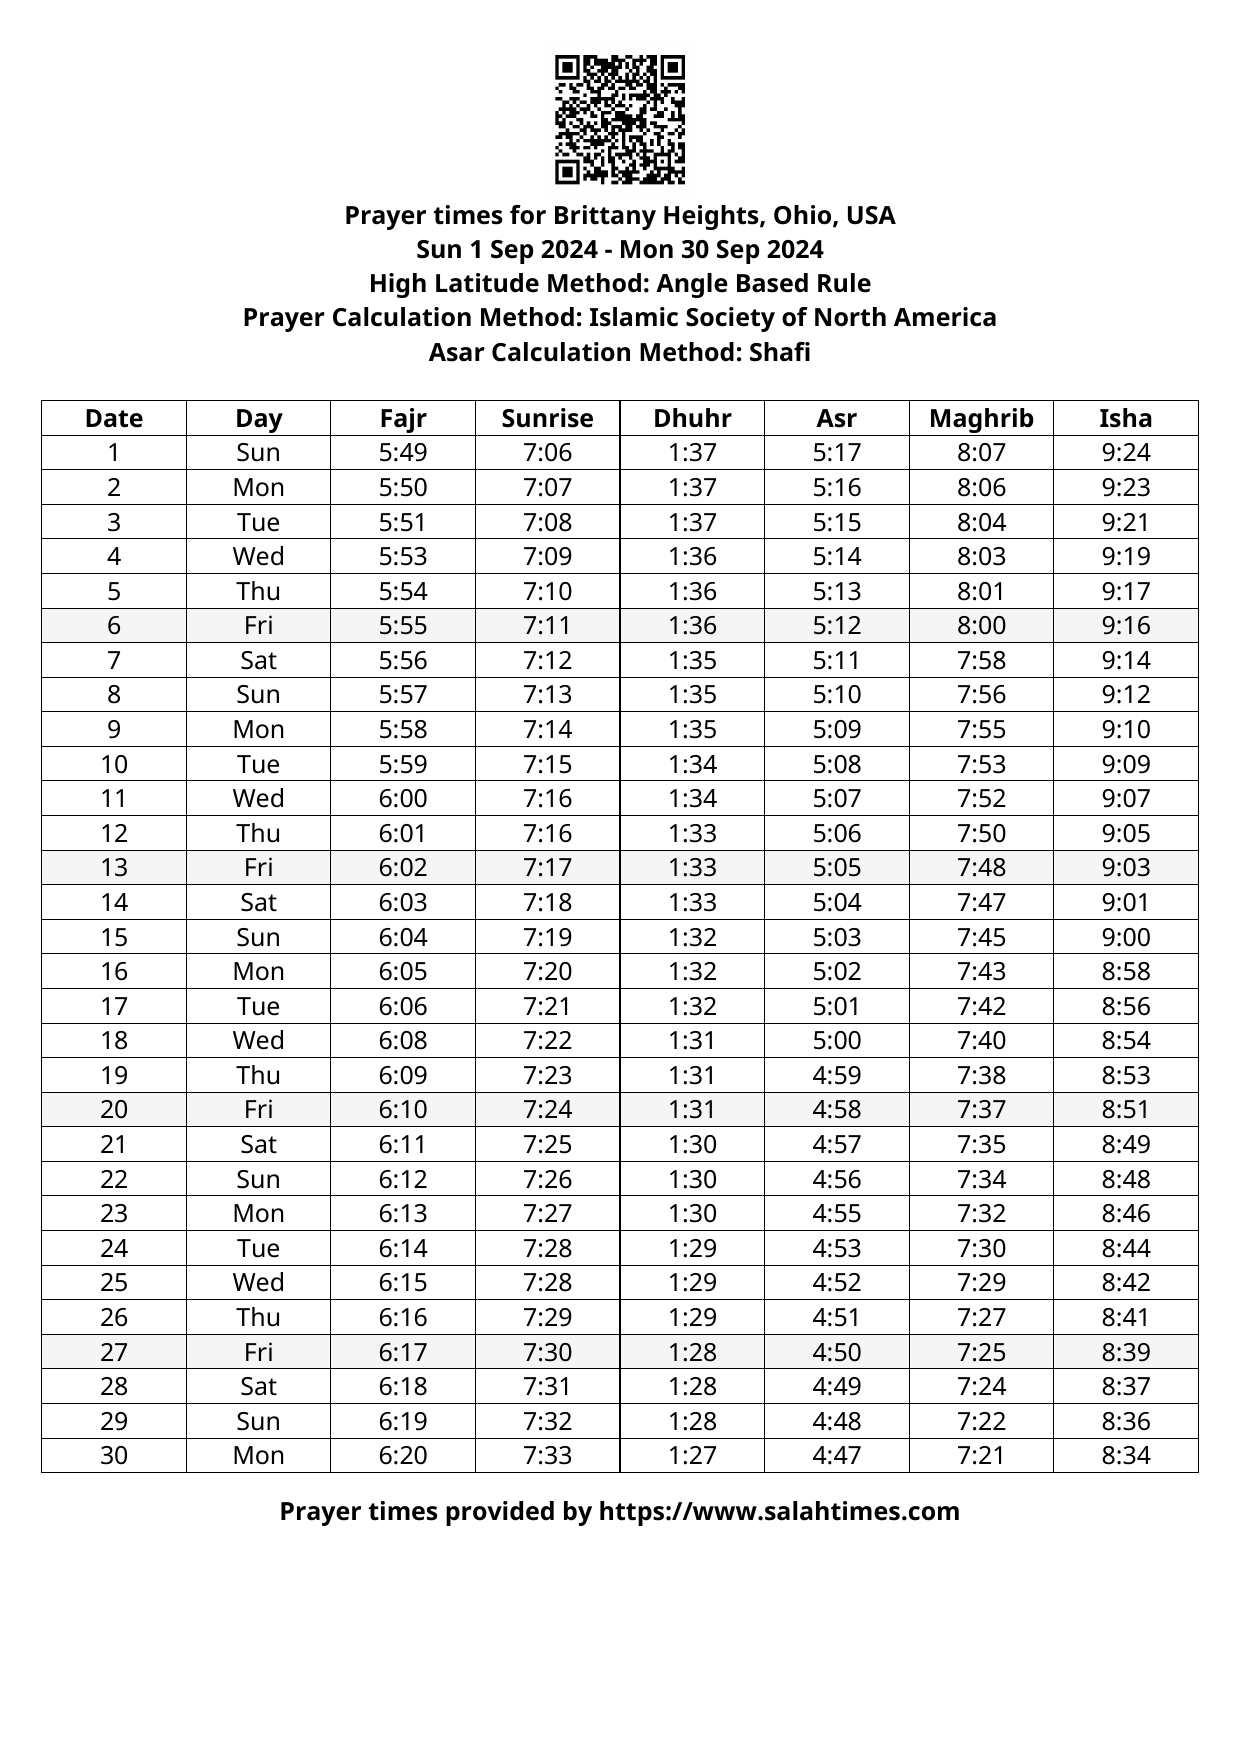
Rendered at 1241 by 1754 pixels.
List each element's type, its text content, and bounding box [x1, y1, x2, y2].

table_cell 9:05 [1054, 816, 1198, 849]
table_cell 1:32 [621, 954, 764, 988]
table_cell 24 [42, 1231, 186, 1264]
table_cell 9:03 [1054, 851, 1198, 884]
table_cell 7:21 [476, 989, 619, 1022]
table_cell 5:13 [765, 574, 909, 607]
table_cell 7:22 [910, 1404, 1053, 1437]
table_cell 7:45 [910, 920, 1053, 953]
table_cell 7:14 [476, 712, 619, 746]
table_cell 6:05 [331, 954, 475, 988]
table_cell 1:35 [621, 643, 764, 677]
table_cell 23 [42, 1196, 186, 1230]
table_cell Sun [187, 1404, 330, 1437]
table_cell Wed [187, 539, 330, 573]
table_cell Tue [187, 505, 330, 538]
table_cell 1:29 [621, 1231, 764, 1264]
table_cell 6:12 [331, 1162, 475, 1195]
table_cell Thu [187, 1300, 330, 1334]
table_cell 7:47 [910, 885, 1053, 919]
table_cell 4 [42, 539, 186, 573]
table_cell Fri [187, 851, 330, 884]
table_cell Mon [187, 1439, 330, 1472]
table_cell 9:10 [1054, 712, 1198, 746]
table_cell 12 [42, 816, 186, 849]
table_cell 9 [42, 712, 186, 746]
table_cell 5:05 [765, 851, 909, 884]
table_cell 9:23 [1054, 470, 1198, 504]
table_cell 4:51 [765, 1300, 909, 1334]
table_cell 1:37 [621, 470, 764, 504]
table_cell 8:46 [1054, 1196, 1198, 1230]
table_cell 5:11 [765, 643, 909, 677]
text Asar Calculation Method: Shafi [42, 334, 1198, 368]
table_cell 9:16 [1054, 609, 1198, 642]
table_cell 1:37 [621, 505, 764, 538]
table_cell 7:19 [476, 920, 619, 953]
table_cell 6:06 [331, 989, 475, 1022]
table_cell 20 [42, 1093, 186, 1126]
table_cell Wed [187, 1266, 330, 1299]
table_cell 4:55 [765, 1196, 909, 1230]
table_cell 7:07 [476, 470, 619, 504]
table_cell 6:10 [331, 1093, 475, 1126]
table_cell 7:30 [476, 1335, 619, 1368]
table_cell 5:09 [765, 712, 909, 746]
table_cell 4:47 [765, 1439, 909, 1472]
table_header Maghrib [910, 401, 1053, 434]
table_cell 7:29 [476, 1300, 619, 1334]
table_cell Mon [187, 470, 330, 504]
table_cell Wed [187, 1024, 330, 1057]
table_cell 7:28 [476, 1266, 619, 1299]
table_cell 8:37 [1054, 1369, 1198, 1403]
table_cell 5:04 [765, 885, 909, 919]
table_cell 5:16 [765, 470, 909, 504]
table_cell Fri [187, 1335, 330, 1368]
table_cell 6:01 [331, 816, 475, 849]
text Prayer Calculation Method: Islamic Society of North America [42, 300, 1198, 334]
table_cell 7 [42, 643, 186, 677]
table_header Dhuhr [621, 401, 764, 434]
table_cell 7:27 [910, 1300, 1053, 1334]
table_cell 7:25 [910, 1335, 1053, 1368]
table_cell 7:50 [910, 816, 1053, 849]
table_cell 7:35 [910, 1127, 1053, 1161]
table_cell 5:06 [765, 816, 909, 849]
table_cell 9:24 [1054, 436, 1198, 469]
text Sun 1 Sep 2024 - Mon 30 Sep 2024 [42, 232, 1198, 266]
table_cell Tue [187, 747, 330, 780]
table_cell 7:12 [476, 643, 619, 677]
table_cell 8:36 [1054, 1404, 1198, 1437]
table_cell 1:31 [621, 1024, 764, 1057]
table_cell 5:56 [331, 643, 475, 677]
table_cell Sun [187, 1162, 330, 1195]
table_cell 5:07 [765, 781, 909, 815]
table_cell 7:32 [476, 1404, 619, 1437]
table_cell Sat [187, 885, 330, 919]
table_cell 4:52 [765, 1266, 909, 1299]
table_cell 26 [42, 1300, 186, 1334]
table_cell Tue [187, 1231, 330, 1264]
table_cell Sat [187, 1369, 330, 1403]
table_cell 6:19 [331, 1404, 475, 1437]
table_cell 4:48 [765, 1404, 909, 1437]
table_cell 4:57 [765, 1127, 909, 1161]
table_cell 7:21 [910, 1439, 1053, 1472]
table_cell 6:16 [331, 1300, 475, 1334]
table_cell 10 [42, 747, 186, 780]
table_cell 6:20 [331, 1439, 475, 1472]
table_cell 29 [42, 1404, 186, 1437]
table_cell Sun [187, 436, 330, 469]
table_cell 5:50 [331, 470, 475, 504]
table_cell 7:42 [910, 989, 1053, 1022]
table_cell 1:32 [621, 920, 764, 953]
table_cell 7:06 [476, 436, 619, 469]
table_cell 8:41 [1054, 1300, 1198, 1334]
table_cell 5:14 [765, 539, 909, 573]
table_cell 7:58 [910, 643, 1053, 677]
table_cell 1:31 [621, 1058, 764, 1092]
table_cell 8:58 [1054, 954, 1198, 988]
table_cell 7:20 [476, 954, 619, 988]
table_cell 1 [42, 436, 186, 469]
table_cell 7:33 [476, 1439, 619, 1472]
table_cell 14 [42, 885, 186, 919]
table_cell 25 [42, 1266, 186, 1299]
table_cell 8:54 [1054, 1024, 1198, 1057]
table_cell 5:55 [331, 609, 475, 642]
table_cell 7:31 [476, 1369, 619, 1403]
table_cell 7:24 [476, 1093, 619, 1126]
table_cell Sun [187, 678, 330, 711]
table_header Asr [765, 401, 909, 434]
table_cell 1:36 [621, 539, 764, 573]
table_cell 17 [42, 989, 186, 1022]
table_cell 8:39 [1054, 1335, 1198, 1368]
table_cell 1:33 [621, 816, 764, 849]
table_cell 7:22 [476, 1024, 619, 1057]
table_cell 7:26 [476, 1162, 619, 1195]
table_cell 8:42 [1054, 1266, 1198, 1299]
table_cell 1:34 [621, 747, 764, 780]
table_cell 1:37 [621, 436, 764, 469]
table_cell 5:53 [331, 539, 475, 573]
table_cell 6:03 [331, 885, 475, 919]
table_cell 1:29 [621, 1266, 764, 1299]
table_cell 27 [42, 1335, 186, 1368]
table_header Date [42, 401, 186, 434]
table_cell Mon [187, 712, 330, 746]
table_cell 5:17 [765, 436, 909, 469]
table_cell 7:48 [910, 851, 1053, 884]
table_cell 6:17 [331, 1335, 475, 1368]
table_cell 5:57 [331, 678, 475, 711]
table_cell 7:55 [910, 712, 1053, 746]
text Prayer times for Brittany Heights, Ohio, USA [42, 198, 1198, 232]
table_cell 6:09 [331, 1058, 475, 1092]
table_cell 7:16 [476, 816, 619, 849]
table_cell 8:44 [1054, 1231, 1198, 1264]
table_cell 3 [42, 505, 186, 538]
table_cell 1:30 [621, 1162, 764, 1195]
table_cell 7:53 [910, 747, 1053, 780]
table_cell 7:30 [910, 1231, 1053, 1264]
table_cell 7:52 [910, 781, 1053, 815]
table_cell 1:28 [621, 1404, 764, 1437]
table_cell 5:54 [331, 574, 475, 607]
table_cell 6:11 [331, 1127, 475, 1161]
table_cell 4:58 [765, 1093, 909, 1126]
table_cell 5:03 [765, 920, 909, 953]
table_cell 5 [42, 574, 186, 607]
table_cell 6:18 [331, 1369, 475, 1403]
table_cell 19 [42, 1058, 186, 1092]
table_cell 9:12 [1054, 678, 1198, 711]
table_cell 1:36 [621, 574, 764, 607]
table_cell 7:23 [476, 1058, 619, 1092]
table_cell Mon [187, 1196, 330, 1230]
table_cell 4:49 [765, 1369, 909, 1403]
table_cell 7:11 [476, 609, 619, 642]
table_cell 5:08 [765, 747, 909, 780]
table_cell 7:32 [910, 1196, 1053, 1230]
table_cell 11 [42, 781, 186, 815]
table_cell 5:12 [765, 609, 909, 642]
table_cell Thu [187, 816, 330, 849]
table_cell 5:02 [765, 954, 909, 988]
table_cell Mon [187, 954, 330, 988]
table_cell 1:34 [621, 781, 764, 815]
table_cell 9:09 [1054, 747, 1198, 780]
table_cell 1:36 [621, 609, 764, 642]
table_cell 4:59 [765, 1058, 909, 1092]
table_cell 4:50 [765, 1335, 909, 1368]
table_cell 8:01 [910, 574, 1053, 607]
table_cell 9:21 [1054, 505, 1198, 538]
table_cell 15 [42, 920, 186, 953]
table_cell 7:18 [476, 885, 619, 919]
table_cell Sat [187, 643, 330, 677]
table_cell 1:30 [621, 1196, 764, 1230]
table_cell 1:33 [621, 851, 764, 884]
picture [542, 41, 699, 198]
table_cell 7:13 [476, 678, 619, 711]
table_cell 1:28 [621, 1369, 764, 1403]
table_cell 8:51 [1054, 1093, 1198, 1126]
table_cell 6:02 [331, 851, 475, 884]
table_cell 1:30 [621, 1127, 764, 1161]
table_cell 8:00 [910, 609, 1053, 642]
table_cell 5:10 [765, 678, 909, 711]
table_cell 8:04 [910, 505, 1053, 538]
table_cell 7:16 [476, 781, 619, 815]
table_cell 1:31 [621, 1093, 764, 1126]
table_cell 7:24 [910, 1369, 1053, 1403]
table_cell 5:49 [331, 436, 475, 469]
table_cell 7:29 [910, 1266, 1053, 1299]
table_cell 8:03 [910, 539, 1053, 573]
table_cell 30 [42, 1439, 186, 1472]
table_cell 5:15 [765, 505, 909, 538]
table_cell 1:35 [621, 678, 764, 711]
table_cell 7:25 [476, 1127, 619, 1161]
table_cell Thu [187, 574, 330, 607]
table_cell 8:48 [1054, 1162, 1198, 1195]
table_cell 8:53 [1054, 1058, 1198, 1092]
table_cell 9:14 [1054, 643, 1198, 677]
table_cell 7:08 [476, 505, 619, 538]
table_cell 1:33 [621, 885, 764, 919]
table_cell 1:35 [621, 712, 764, 746]
table_cell 9:01 [1054, 885, 1198, 919]
table_cell 4:53 [765, 1231, 909, 1264]
table_header Fajr [331, 401, 475, 434]
table_cell 6:15 [331, 1266, 475, 1299]
table_cell 5:51 [331, 505, 475, 538]
table_cell 1:28 [621, 1335, 764, 1368]
text High Latitude Method: Angle Based Rule [42, 266, 1198, 300]
table_cell 7:37 [910, 1093, 1053, 1126]
table_cell 7:43 [910, 954, 1053, 988]
table_cell Tue [187, 989, 330, 1022]
table_cell 6 [42, 609, 186, 642]
table_cell 2 [42, 470, 186, 504]
table_cell 8:49 [1054, 1127, 1198, 1161]
table_cell 7:28 [476, 1231, 619, 1264]
table_cell Sat [187, 1127, 330, 1161]
table_cell 5:58 [331, 712, 475, 746]
table_cell 7:27 [476, 1196, 619, 1230]
table_cell 7:34 [910, 1162, 1053, 1195]
table_cell 7:40 [910, 1024, 1053, 1057]
table_cell 1:32 [621, 989, 764, 1022]
table_cell 16 [42, 954, 186, 988]
table_cell 7:56 [910, 678, 1053, 711]
table_cell 8:56 [1054, 989, 1198, 1022]
table_cell 8:34 [1054, 1439, 1198, 1472]
table_cell 7:38 [910, 1058, 1053, 1092]
table_cell 6:08 [331, 1024, 475, 1057]
table_cell 5:00 [765, 1024, 909, 1057]
table_cell 6:00 [331, 781, 475, 815]
table_cell 1:27 [621, 1439, 764, 1472]
table_cell 1:29 [621, 1300, 764, 1334]
table_cell 8:07 [910, 436, 1053, 469]
table_cell 22 [42, 1162, 186, 1195]
table_cell 8 [42, 678, 186, 711]
table_cell 9:07 [1054, 781, 1198, 815]
table_cell 18 [42, 1024, 186, 1057]
table_cell 6:04 [331, 920, 475, 953]
table_cell 7:10 [476, 574, 619, 607]
table_cell 5:01 [765, 989, 909, 1022]
table_header Sunrise [476, 401, 619, 434]
table_cell 8:06 [910, 470, 1053, 504]
table_cell Fri [187, 609, 330, 642]
table_header Day [187, 401, 330, 434]
table_cell 5:59 [331, 747, 475, 780]
table_cell 7:15 [476, 747, 619, 780]
table_cell 28 [42, 1369, 186, 1403]
table_cell 21 [42, 1127, 186, 1161]
table_cell 9:00 [1054, 920, 1198, 953]
table_cell Wed [187, 781, 330, 815]
table_cell Sun [187, 920, 330, 953]
table_cell Fri [187, 1093, 330, 1126]
table_cell Thu [187, 1058, 330, 1092]
table_cell 4:56 [765, 1162, 909, 1195]
table_header Isha [1054, 401, 1198, 434]
table_cell 9:19 [1054, 539, 1198, 573]
table_cell 7:09 [476, 539, 619, 573]
text Prayer times provided by https://www.salahtimes.com [42, 1494, 1198, 1528]
table_cell 9:17 [1054, 574, 1198, 607]
table_cell 7:17 [476, 851, 619, 884]
table_cell 6:14 [331, 1231, 475, 1264]
table_cell 13 [42, 851, 186, 884]
table_cell 6:13 [331, 1196, 475, 1230]
